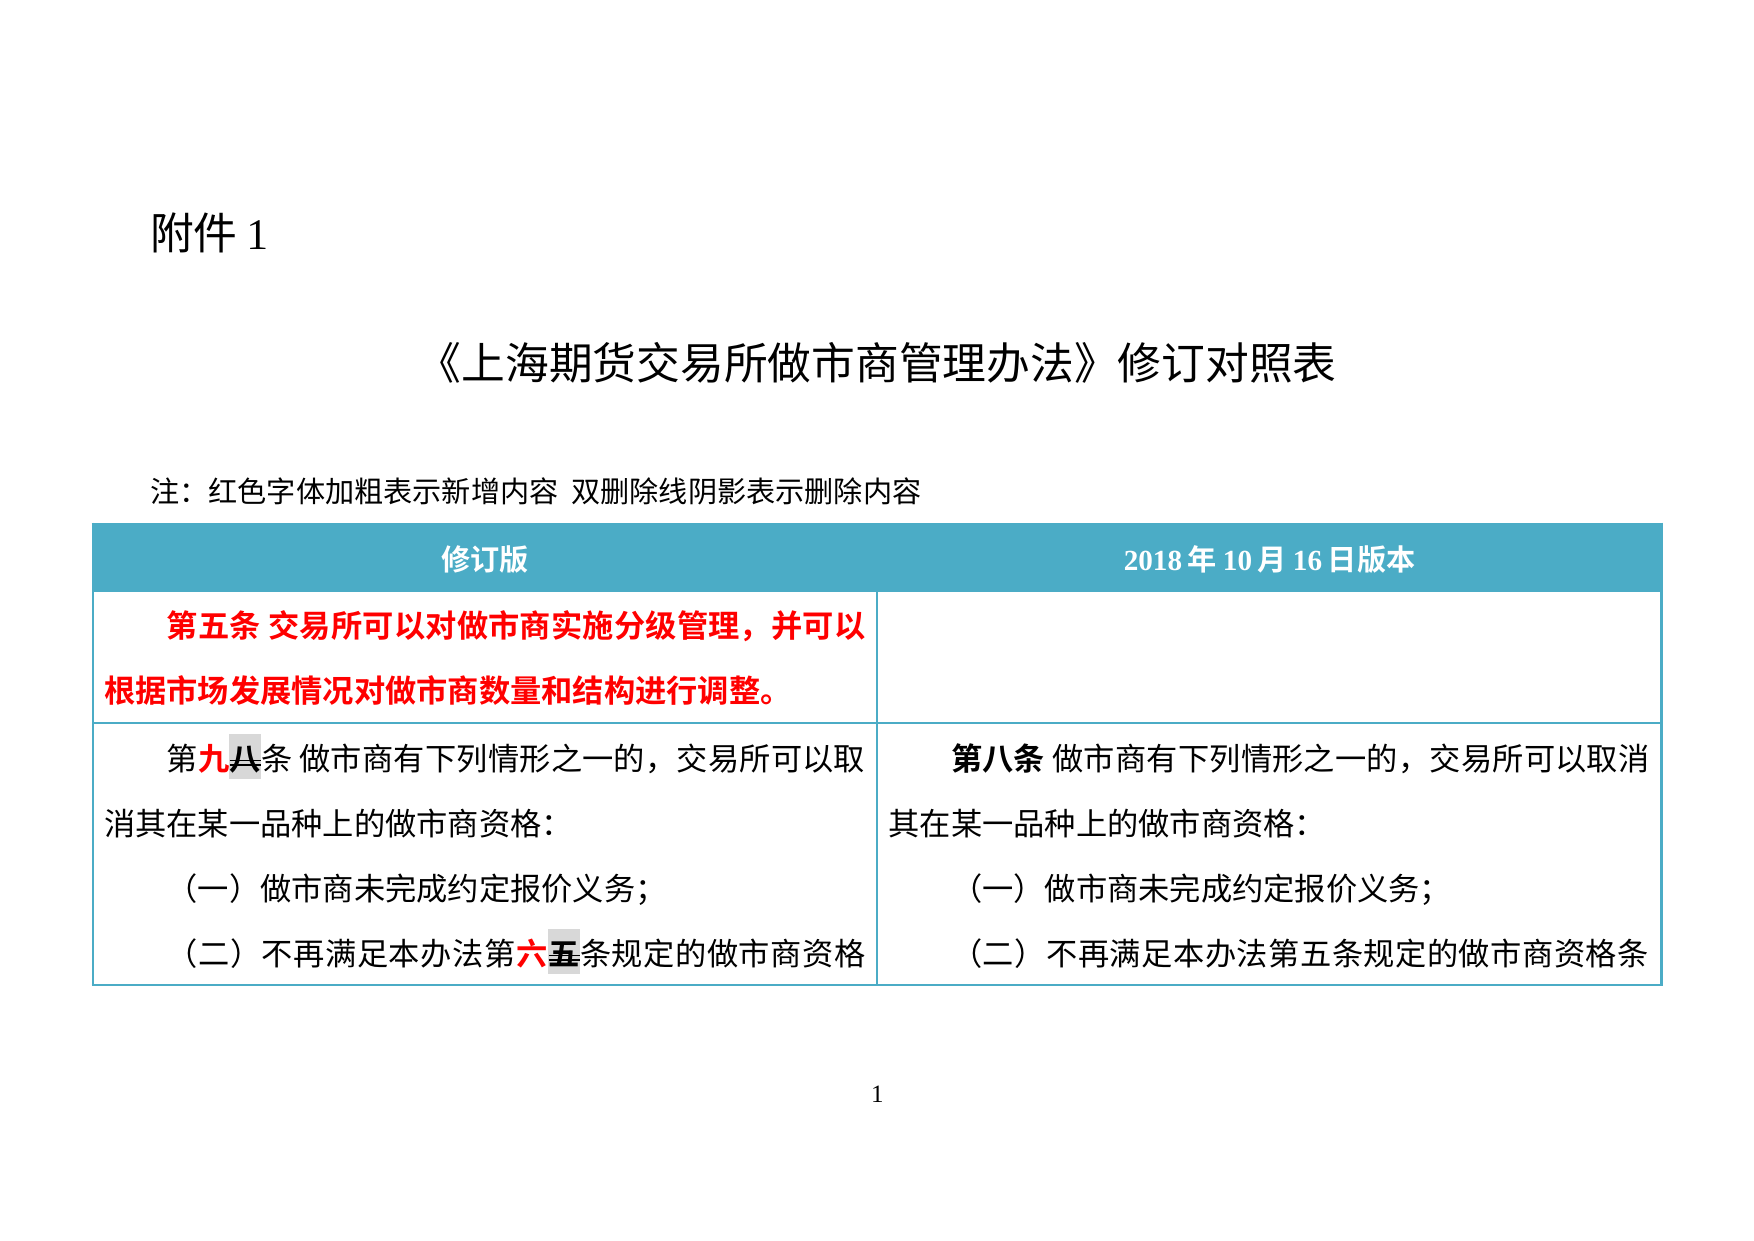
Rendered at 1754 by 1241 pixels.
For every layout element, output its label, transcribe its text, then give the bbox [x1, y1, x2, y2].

text 注：红色字体加粗表示新增内容 双删除线阴影表示删除内容 [150, 458, 1604, 523]
table_cell [878, 592, 1660, 722]
table_header 2018年10月16日版本 [878, 525, 1660, 590]
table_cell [94, 724, 876, 984]
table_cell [878, 724, 1660, 984]
table_header 修订版 [94, 525, 876, 590]
text 《上海期货交易所做市商管理办法》修订对照表 [150, 328, 1604, 393]
text 附件1 [150, 198, 1526, 263]
table_cell 第五条 交易所可以对做市商实施分级管理，并可以根据市场发展情况对做市商数量和结构进行调整。 [94, 592, 876, 722]
